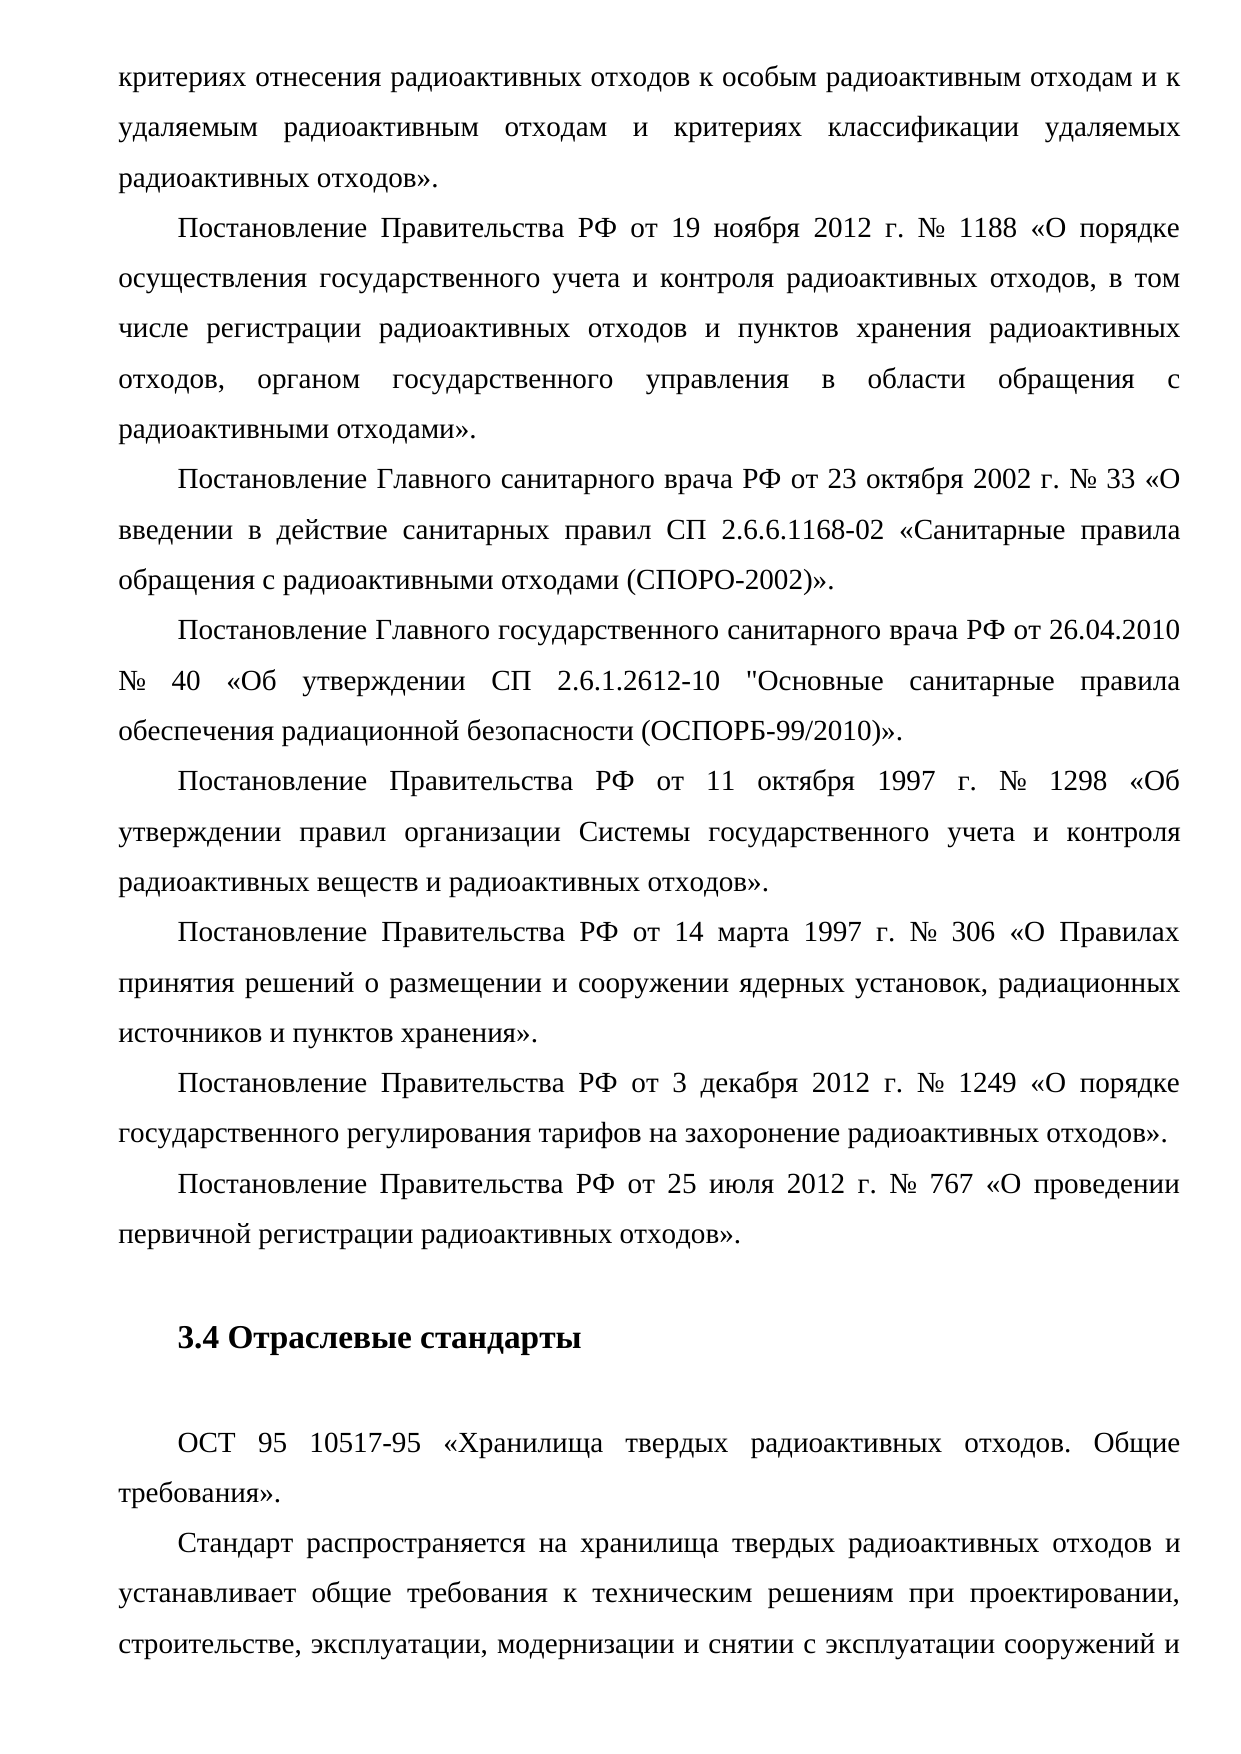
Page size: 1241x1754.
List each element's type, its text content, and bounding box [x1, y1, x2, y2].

text Постановление Правительства РФ от 14 марта 1997 г. № 306 «О Правилах принятия решений о размещении и сооружении ядерных установок, радиационных источников и пунктов хранения». [118, 914, 1181, 1048]
text Постановление Главного государственного санитарного врача РФ от 26.04.2010 № 40 «Об утверждении СП 2.6.1.2612-10 "Основные санитарные правила обеспечения радиационной безопасности (ОСПОРБ-99/2010)». [118, 612, 1181, 747]
text 3.4 Отраслевые стандарты [118, 1317, 1181, 1355]
text Постановление Главного санитарного врача РФ от 23 октября 2002 г. № 33 «О введении в действие санитарных правил СП 2.6.6.1168-02 «Санитарные правила обращения с радиоактивными отходами (СПОРО-2002)». [118, 462, 1181, 596]
text Постановление Правительства РФ от 25 июля 2012 г. № 767 «О проведении первичной регистрации радиоактивных отходов». [118, 1166, 1181, 1250]
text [118, 1525, 1181, 1659]
text Постановление Правительства РФ от 11 октября 1997 г. № 1298 «Об утверждении правил организации Системы государственного учета и контроля радиоактивных веществ и радиоактивных отходов». [118, 763, 1181, 898]
text Постановление Правительства РФ от 3 декабря 2012 г. № 1249 «О порядке государственного регулирования тарифов на захоронение радиоактивных отходов». [118, 1065, 1181, 1149]
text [118, 59, 1181, 193]
text Постановление Правительства РФ от 19 ноября 2012 г. № 1188 «О порядке осуществления государственного учета и контроля радиоактивных отходов, в том числе регистрации радиоактивных отходов и пунктов хранения радиоактивных отходов, органом государственного управления в области обращения с радиоактивными отходами». [118, 210, 1181, 445]
text ОСТ 95 10517-95 «Хранилища твердых радиоактивных отходов. Общие требования». [118, 1425, 1181, 1508]
